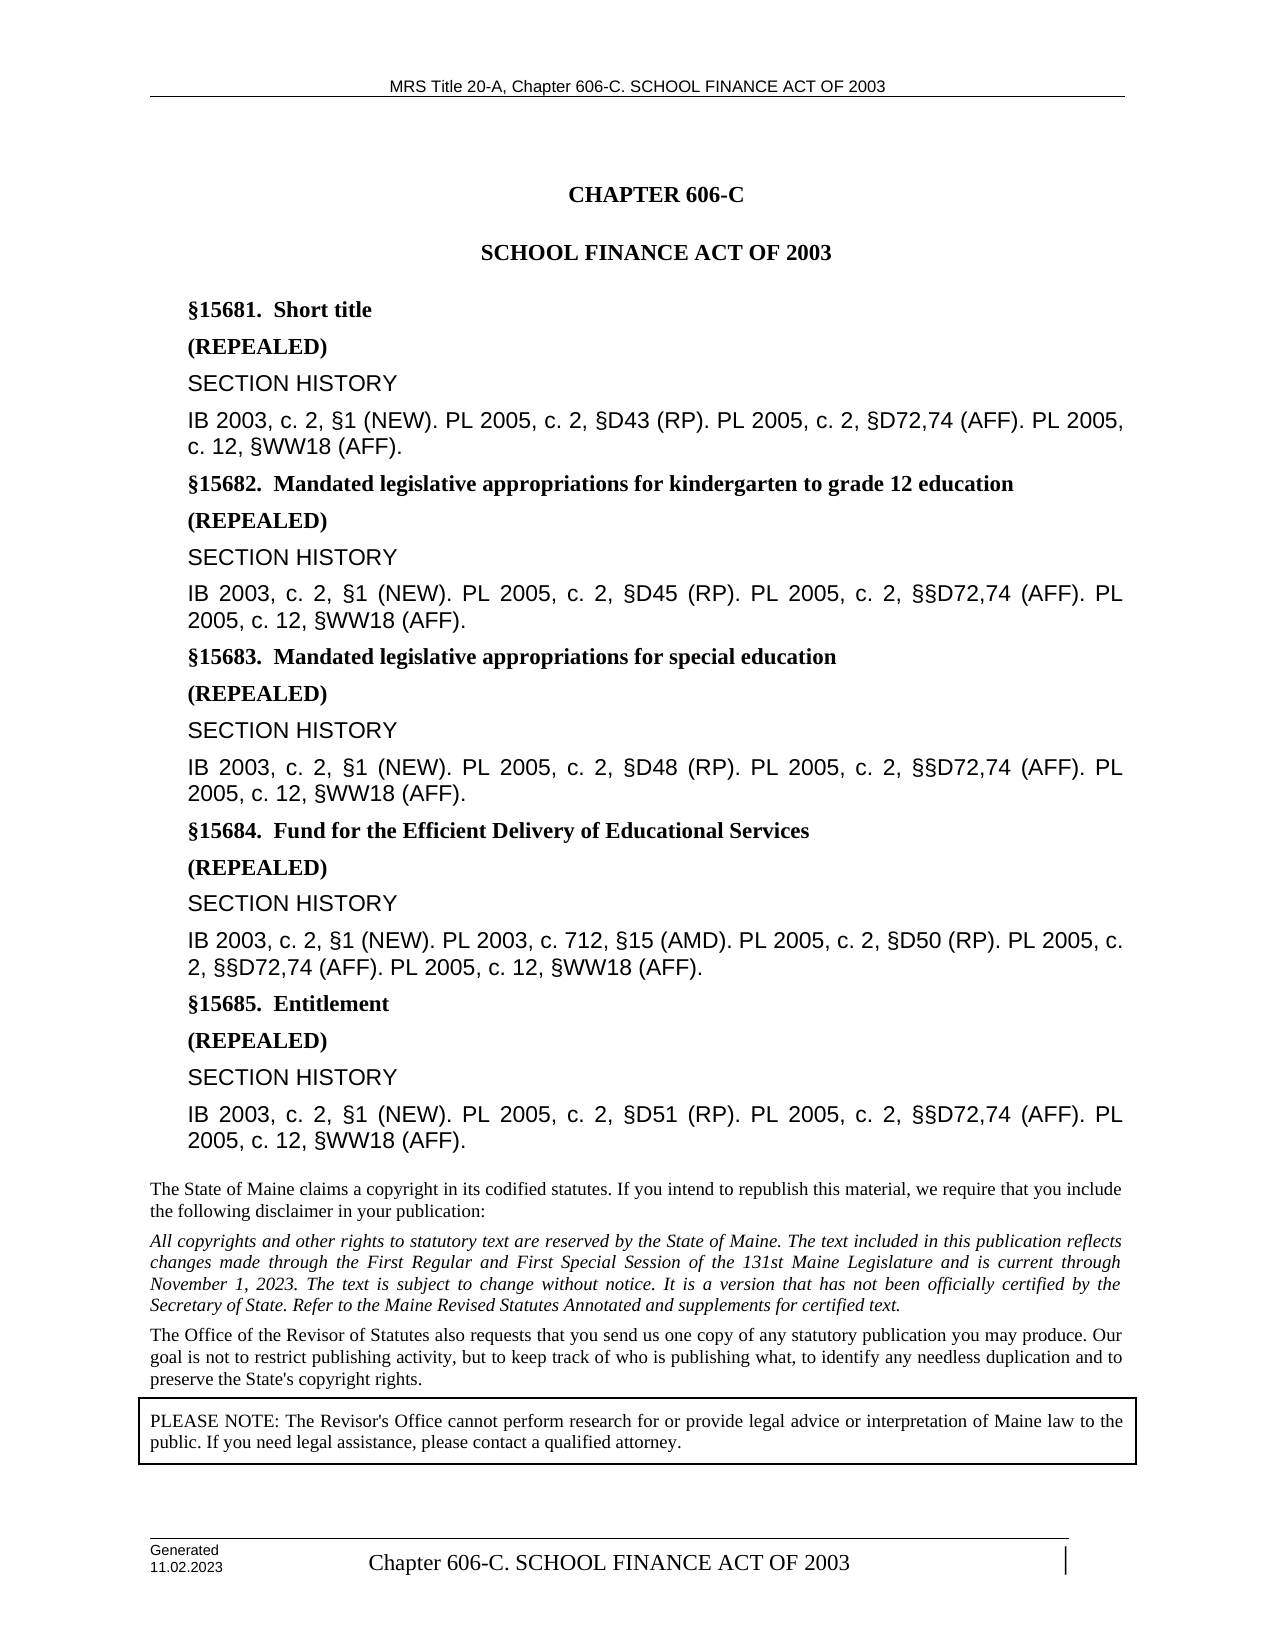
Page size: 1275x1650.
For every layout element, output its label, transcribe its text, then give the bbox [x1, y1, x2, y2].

text SCHOOL FINANCE ACT OF 2003 [187, 239, 1125, 265]
text SECTION HISTORY [187, 370, 1125, 396]
text The State of Maine claims a copyright in its codified statutes. If you intend to republish this material, we require that you include the following disclaimer in your publication: [150, 1178, 1125, 1221]
text SECTION HISTORY [187, 1064, 1125, 1090]
text IB 2003, c. 2, §1 (NEW). PL 2005, c. 2, §D45 (RP). PL 2005, c. 2, §§D72,74 (AFF). PL 2005, c. 12, §WW18 (AFF). [187, 580, 1125, 633]
text §15681. Short title [187, 296, 1125, 323]
text §15683. Mandated legislative appropriations for special education [187, 643, 1125, 670]
text PLEASE NOTE: The Revisor's Office cannot perform research for or provide legal advice or interpretation of Maine law to the public. If you need legal assistance, please contact a qualified attorney. [140, 1399, 1135, 1463]
text SECTION HISTORY [187, 717, 1125, 743]
text (REPEALED) [187, 680, 1125, 706]
text SECTION HISTORY [187, 890, 1125, 917]
text (REPEALED) [187, 1027, 1125, 1053]
text IB 2003, c. 2, §1 (NEW). PL 2005, c. 2, §D48 (RP). PL 2005, c. 2, §§D72,74 (AFF). PL 2005, c. 12, §WW18 (AFF). [187, 754, 1125, 806]
text (REPEALED) [187, 507, 1125, 533]
text All copyrights and other rights to statutory text are reserved by the State of Maine. The text included in this publication reflects changes made through the First Regular and First Special Session of the 131st Maine Legislature and is current through November 1, 2023 . The text is subject to change without notice. It is a version that has not been officially certified by the Secretary of State. Refer to the Maine Revised Statutes Annotated and supplements for certified text. [150, 1230, 1125, 1316]
text (REPEALED) [187, 333, 1125, 359]
text The Office of the Revisor of Statutes also requests that you send us one copy of any statutory publication you may produce. Our goal is not to restrict publishing activity, but to keep track of who is publishing what, to identify any needless duplication and to preserve the State's copyright rights. [150, 1324, 1125, 1389]
text (REPEALED) [187, 853, 1125, 880]
text §15682. Mandated legislative appropriations for kindergarten to grade 12 education [187, 470, 1125, 496]
text IB 2003, c. 2, §1 (NEW). PL 2003, c. 712, §15 (AMD). PL 2005, c. 2, §D50 (RP). PL 2005, c. 2, §§D72,74 (AFF). PL 2005, c. 12, §WW18 (AFF). [187, 927, 1125, 980]
text §15685. Entitlement [187, 990, 1125, 1017]
text IB 2003, c. 2, §1 (NEW). PL 2005, c. 2, §D43 (RP). PL 2005, c. 2, §D72,74 (AFF). PL 2005, c. 12, §WW18 (AFF). [187, 407, 1125, 459]
text §15684. Fund for the Efficient Delivery of Educational Services [187, 817, 1125, 843]
text SECTION HISTORY [187, 543, 1125, 570]
text IB 2003, c. 2, §1 (NEW). PL 2005, c. 2, §D51 (RP). PL 2005, c. 2, §§D72,74 (AFF). PL 2005, c. 12, §WW18 (AFF). [187, 1101, 1125, 1153]
text CHAPTER 606-C [187, 181, 1125, 208]
